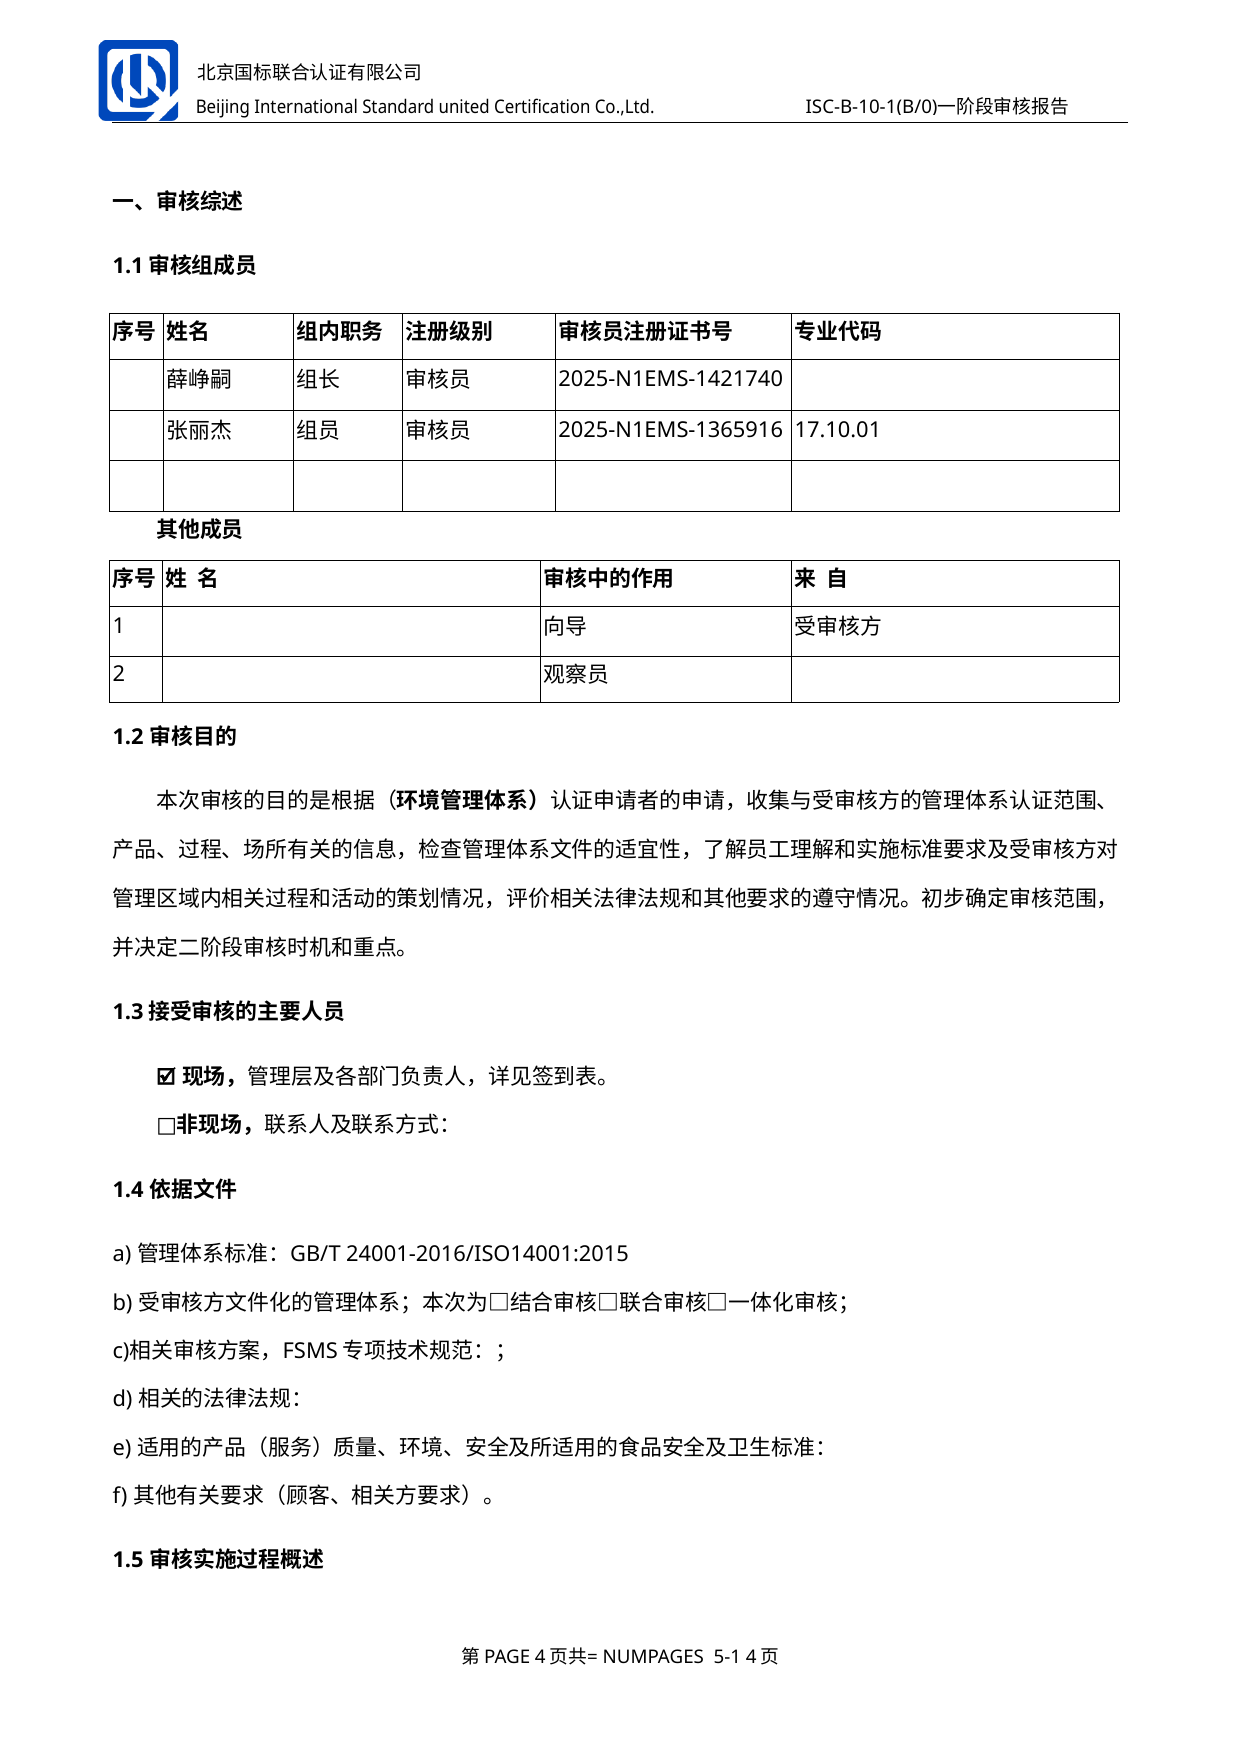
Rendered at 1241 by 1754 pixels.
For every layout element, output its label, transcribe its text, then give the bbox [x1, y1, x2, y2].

table_cell 审核员 [403, 411, 555, 460]
text 1.2 审核目的 [112, 718, 1128, 751]
text 1.5 审核实施过程概述 [112, 1542, 1128, 1575]
table_cell [163, 607, 540, 656]
table_cell [403, 461, 555, 511]
table_cell [164, 461, 293, 511]
table_cell [556, 461, 791, 511]
table_cell 受审核方 [792, 607, 1119, 656]
table_header 姓名 [164, 314, 293, 359]
table_cell 薛峥嗣 [164, 360, 293, 409]
table_header 注册级别 [403, 314, 555, 359]
table_cell 组长 [294, 360, 402, 409]
table_cell [163, 657, 540, 702]
text 本次审核的目的是根据（环境管理体系）认证申请者的申请，收集与受审核方的管理体系认证范围、产品、过程、场所有关的信息，检查管理体系文件的适宜性，了解员工理解和实施标准要求及受审核方对管理区域内相关过程和活动的策划情况，评价相关法律法规和其他要求的遵守情况。初步确定审核范围，并决定二阶段审核时机和重点。 [112, 783, 1128, 962]
table_cell [792, 461, 1119, 511]
table_cell 组员 [294, 411, 402, 460]
table_cell [110, 461, 163, 511]
table_header 审核员注册证书号 [556, 314, 791, 359]
table_cell 张丽杰 [164, 411, 293, 460]
table_cell 1 [110, 607, 162, 656]
text □非现场，联系人及联系方式： [112, 1107, 1128, 1139]
table_cell [110, 411, 163, 460]
table_header 审核中的作用 [541, 561, 791, 606]
table_cell [294, 461, 402, 511]
table_header 专业代码 [792, 314, 1119, 359]
table_cell 2025-N1EMS-1421740 [556, 360, 791, 409]
text e) 适用的产品（服务）质量、环境、安全及所适用的食品安全及卫生标准： [112, 1429, 1128, 1462]
table_cell 向导 [541, 607, 791, 656]
text c)相关审核方案，FSMS专项技术规范：； [112, 1333, 1128, 1365]
text 1.4 依据文件 [112, 1171, 1128, 1204]
table_header 序号 [110, 314, 163, 359]
table_cell [110, 360, 163, 409]
text 1.1审核组成员 [112, 248, 1128, 281]
text a) 管理体系标准：GB/T 24001-2016/ISO14001:2015 [112, 1236, 1128, 1268]
text b) 受审核方文件化的管理体系；本次为□结合审核□联合审核□一体化审核； [112, 1284, 1128, 1317]
text 1.3接受审核的主要人员 [112, 994, 1128, 1026]
table_cell 审核员 [403, 360, 555, 409]
text d) 相关的法律法规： [112, 1381, 1128, 1413]
table_cell 观察员 [541, 657, 791, 702]
table_cell [792, 360, 1119, 409]
table_header 来 自 [792, 561, 1119, 606]
text 其他成员 [112, 512, 1128, 544]
table_cell 17.10.01 [792, 411, 1119, 460]
text 现场，管理层及各部门负责人，详见签到表。 [112, 1058, 1128, 1091]
table_cell [792, 657, 1119, 702]
table_header 序号 [110, 561, 162, 606]
table_cell 2 [110, 657, 162, 702]
table_cell 2025-N1EMS-1365916 [556, 411, 791, 460]
table_header 姓 名 [163, 561, 540, 606]
text f) 其他有关要求（顾客、相关方要求）。 [112, 1478, 1128, 1510]
text 一、审核综述 [112, 183, 1128, 216]
table_header 组内职务 [294, 314, 402, 359]
picture [98, 40, 179, 121]
